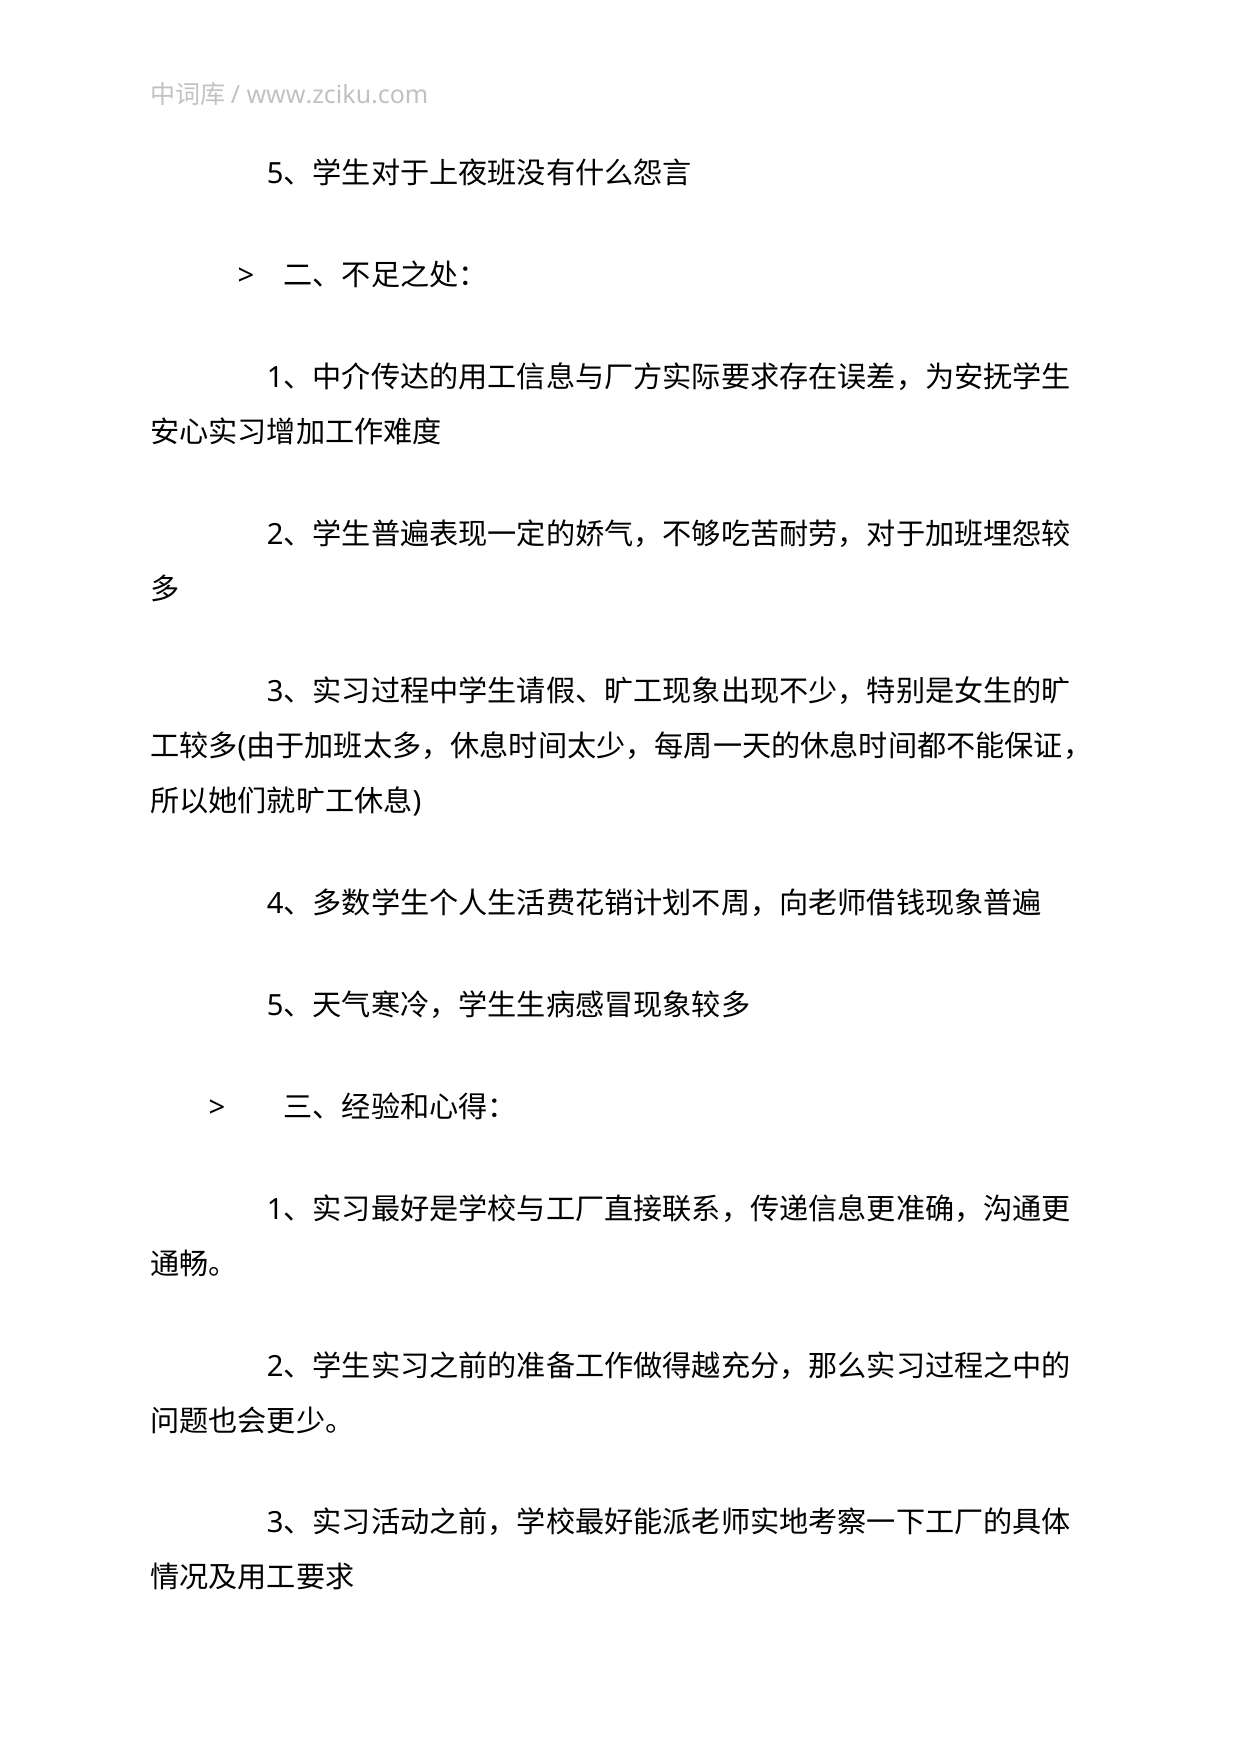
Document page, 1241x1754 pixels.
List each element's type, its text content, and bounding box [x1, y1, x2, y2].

text > 三、经验和心得： [150, 1083, 1090, 1126]
text 4、多数学生个人生活费花销计划不周，向老师借钱现象普遍 [150, 879, 1090, 922]
text 3、实习过程中学生请假、旷工现象出现不少，特别是女生的旷工较多(由于加班太多，休息时间太少，每周一天的休息时间都不能保证，所以她们就旷工休息) [150, 667, 1090, 820]
text 5、学生对于上夜班没有什么怨言 [150, 150, 1090, 192]
text 1、实习最好是学校与工厂直接联系，传递信息更准确，沟通更通畅。 [150, 1185, 1090, 1283]
text 5、天气寒冷，学生生病感冒现象较多 [150, 981, 1090, 1024]
text 1、中介传达的用工信息与厂方实际要求存在误差，为安抚学生安心实习增加工作难度 [150, 354, 1090, 451]
text > 二、不足之处： [150, 252, 1090, 294]
text 2、学生实习之前的准备工作做得越充分，那么实习过程之中的问题也会更少。 [150, 1342, 1090, 1439]
text 3、实习活动之前，学校最好能派老师实地考察一下工厂的具体情况及用工要求 [150, 1499, 1090, 1596]
text 2、学生普遍表现一定的娇气，不够吃苦耐劳，对于加班埋怨较多 [150, 511, 1090, 608]
